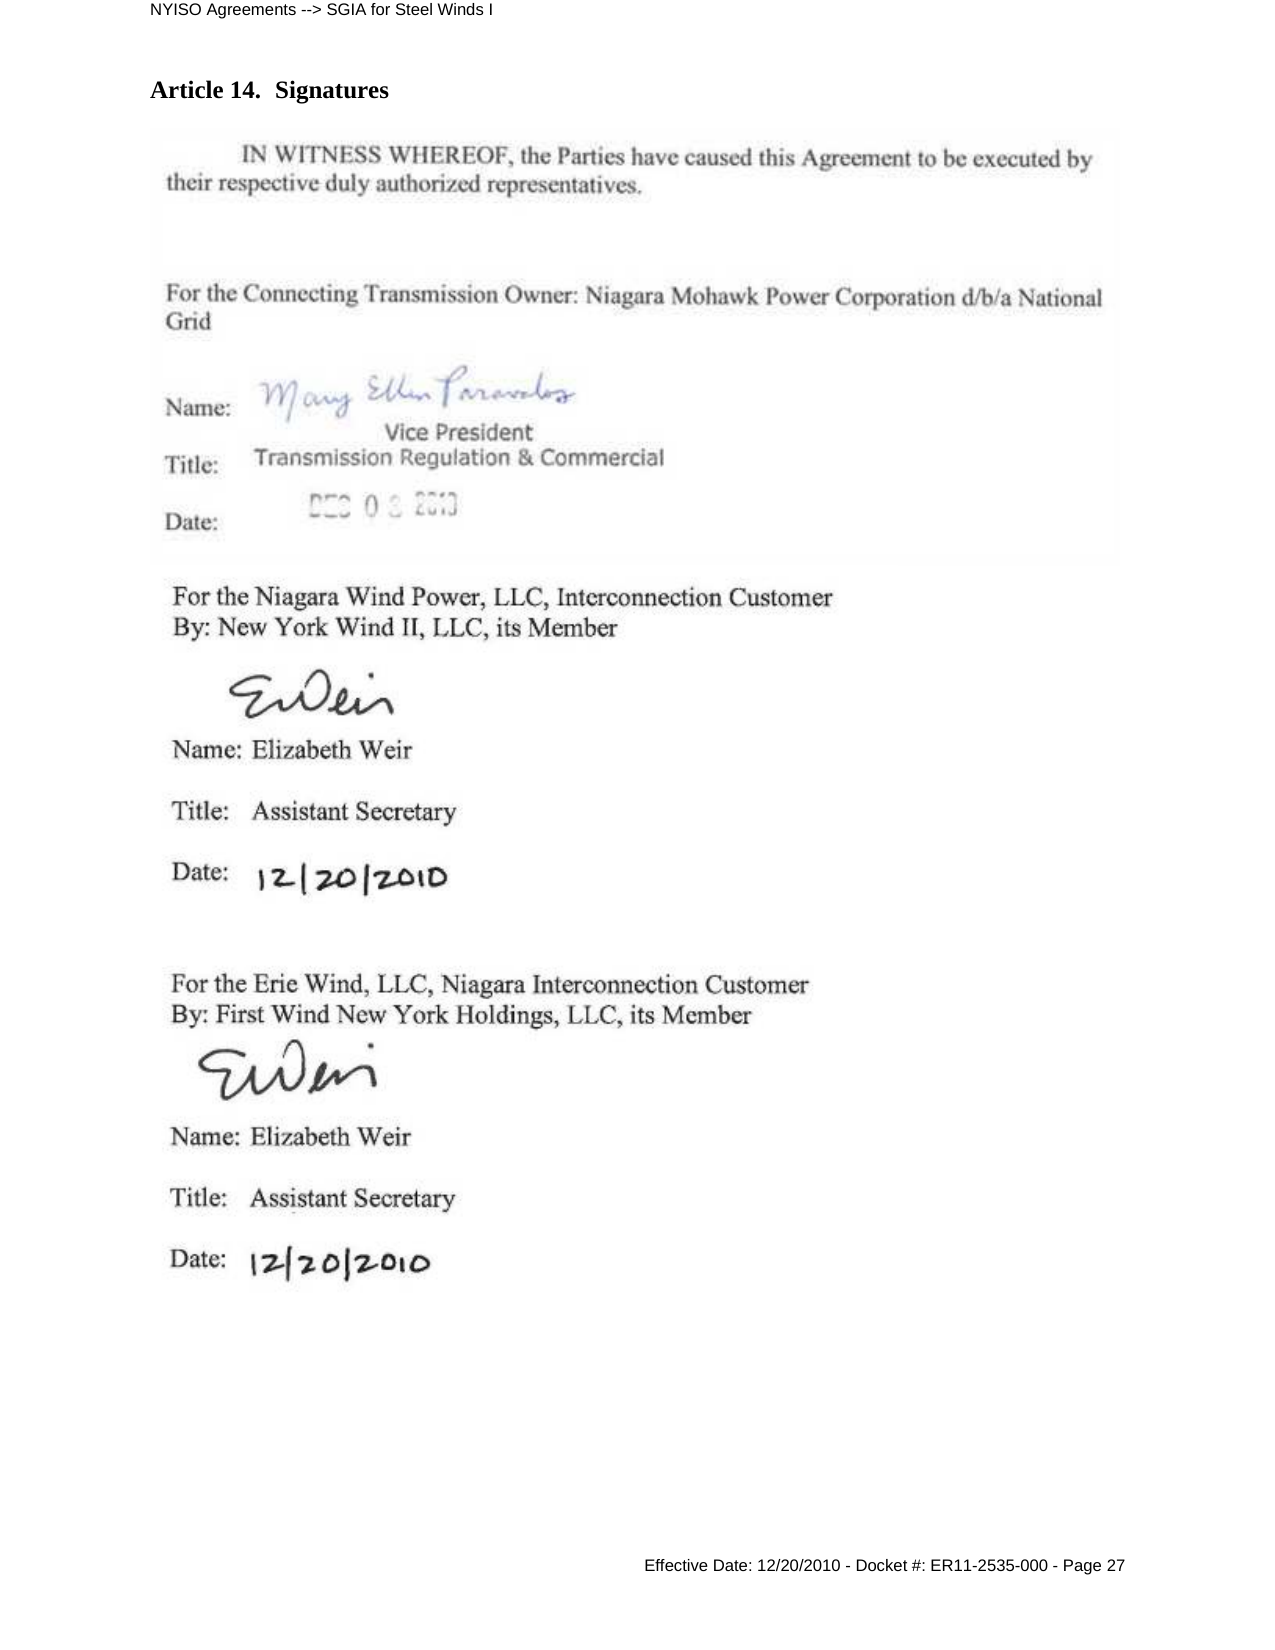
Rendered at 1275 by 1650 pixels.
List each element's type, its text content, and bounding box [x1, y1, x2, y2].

subtitle Article 14. Signatures [150, 75, 1125, 104]
picture [150, 128, 1120, 1314]
